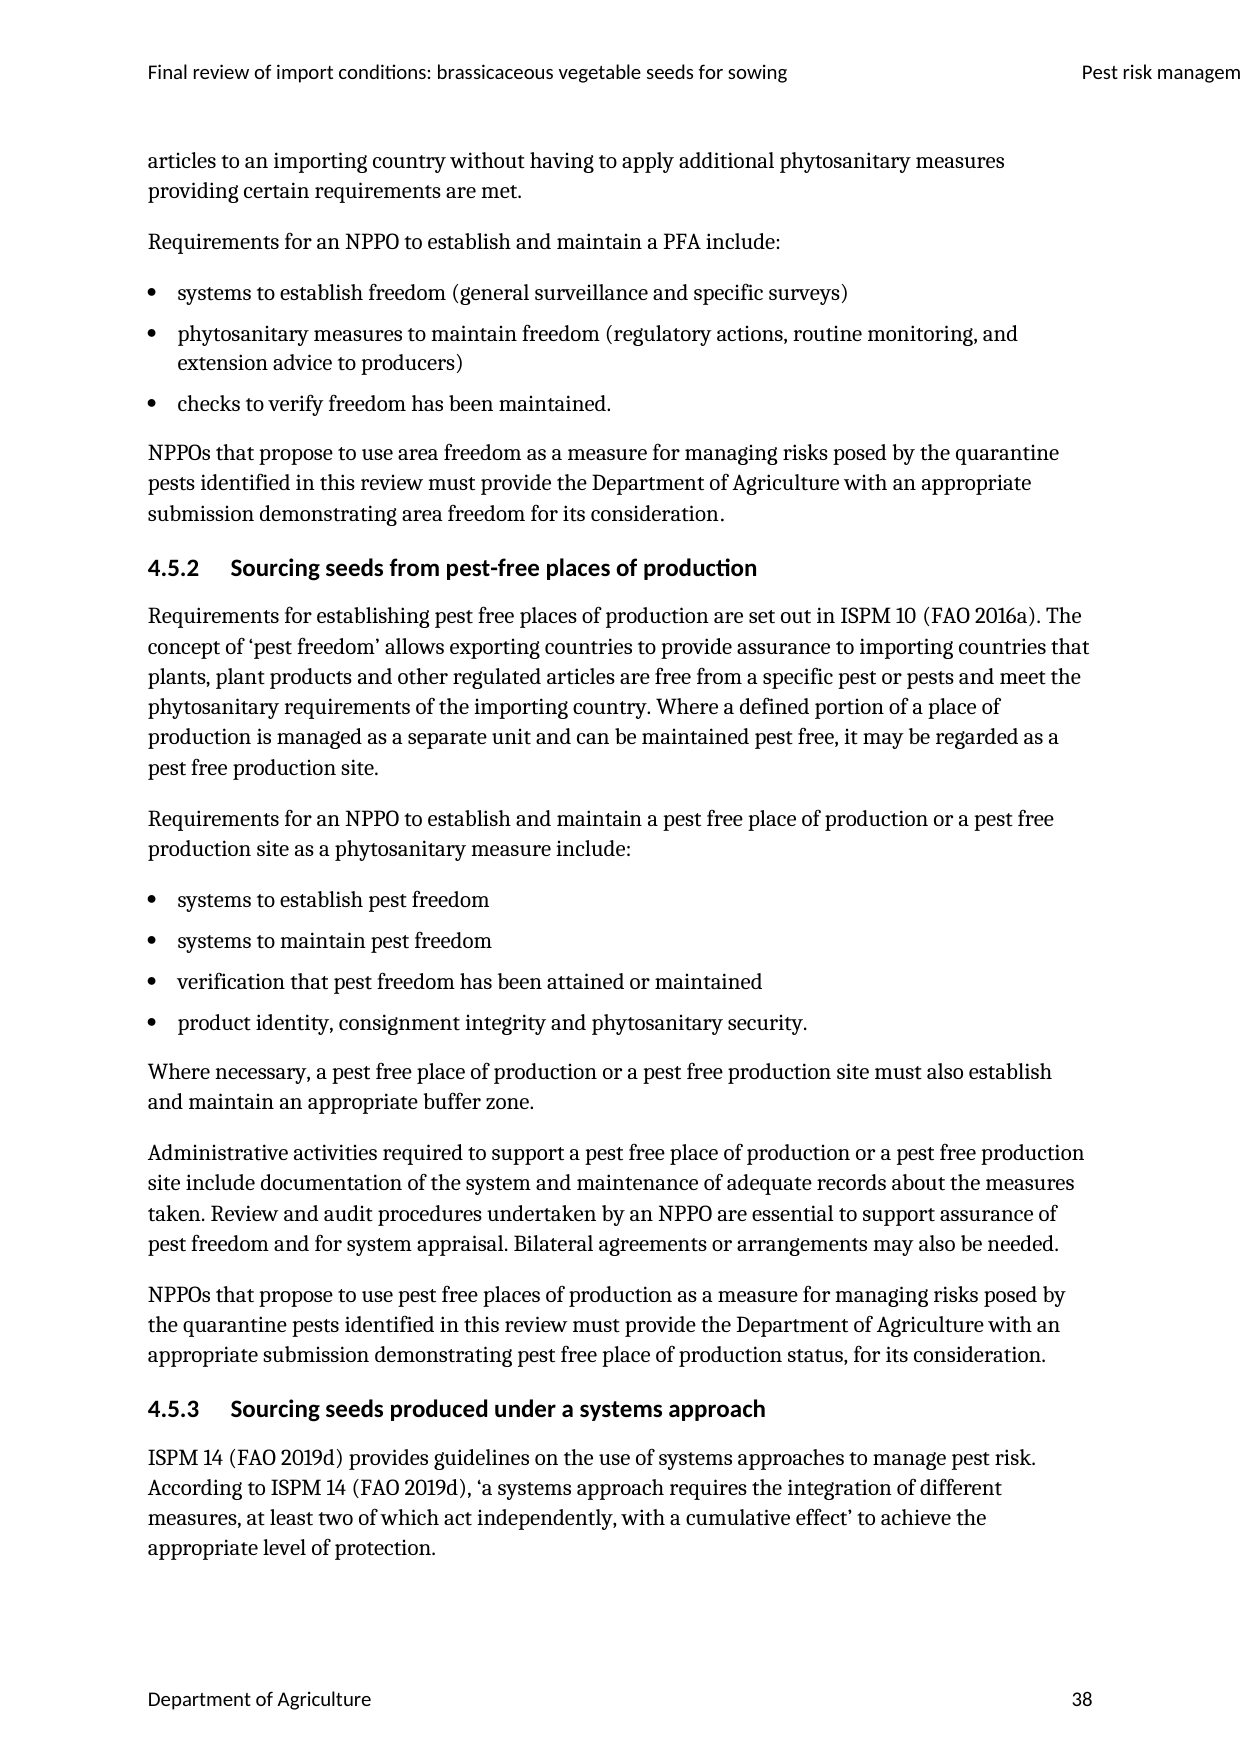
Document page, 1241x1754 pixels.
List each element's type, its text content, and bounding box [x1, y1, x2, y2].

list verification that pest freedom has been attained or maintained [148, 968, 1092, 995]
list Where necessary, a pest free place of production or a pest free production site must also establish and maintain an appropriate buffer zone. [148, 1059, 1092, 1115]
list product identity, consignment integrity and phytosanitary security. [148, 1009, 1092, 1036]
list Requirements for an NPPO to establish and maintain a pest free place of production or a pest free production site as a phytosanitary measure include: [148, 805, 1092, 862]
list ISPM 14 (FAO 2019d) provides guidelines on the use of systems approaches to manage pest risk. According to ISPM 14 (FAO 2019d), ‘a systems approach requires the integration of different measures, at least two of which act independently, with a cumulative effect’ to achieve the appropriate level of protection. [148, 1444, 1092, 1561]
list systems to establish freedom (general surveillance and specific surveys) [148, 280, 1092, 306]
list systems to maintain pest freedom [148, 928, 1092, 954]
list systems to establish pest freedom [148, 887, 1092, 913]
subtitle Sourcing seeds from pest-free places of production [148, 552, 1092, 582]
list Requirements for establishing pest free places of production are set out in ISPM 10 (FAO 2016a). The concept of ‘pest freedom’ allows exporting countries to provide assurance to importing countries that plants, plant products and other regulated articles are free from a specific pest or pests and meet the phytosanitary requirements of the importing country. Where a defined portion of a place of production is managed as a separate unit and can be maintained pest free, it may be regarded as a pest free production site. [148, 603, 1092, 781]
list NPPOs that propose to use area freedom as a measure for managing risks posed by the quarantine pests identified in this review must provide the Department of Agriculture with an appropriate submission demonstrating area freedom for its consideration. [148, 439, 1092, 527]
list checks to verify freedom has been maintained. [148, 390, 1092, 417]
list Administrative activities required to support a pest free place of production or a pest free production site include documentation of the system and maintenance of adequate records about the measures taken. Review and audit procedures undertaken by an NPPO are essential to support assurance of pest freedom and for system appraisal. Bilateral agreements or arrangements may also be needed. [148, 1140, 1092, 1257]
list Requirements for an NPPO to establish and maintain a PFA include: [148, 229, 1092, 255]
list NPPOs that propose to use pest free places of production as a measure for managing risks posed by the quarantine pests identified in this review must provide the Department of Agriculture with an appropriate submission demonstrating pest free place of production status, for its consideration. [148, 1282, 1092, 1368]
list phytosanitary measures to maintain freedom (regulatory actions, routine monitoring, and extension advice to producers) [148, 321, 1092, 376]
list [148, 148, 1092, 204]
subtitle Sourcing seeds produced under a systems approach [148, 1393, 1092, 1424]
